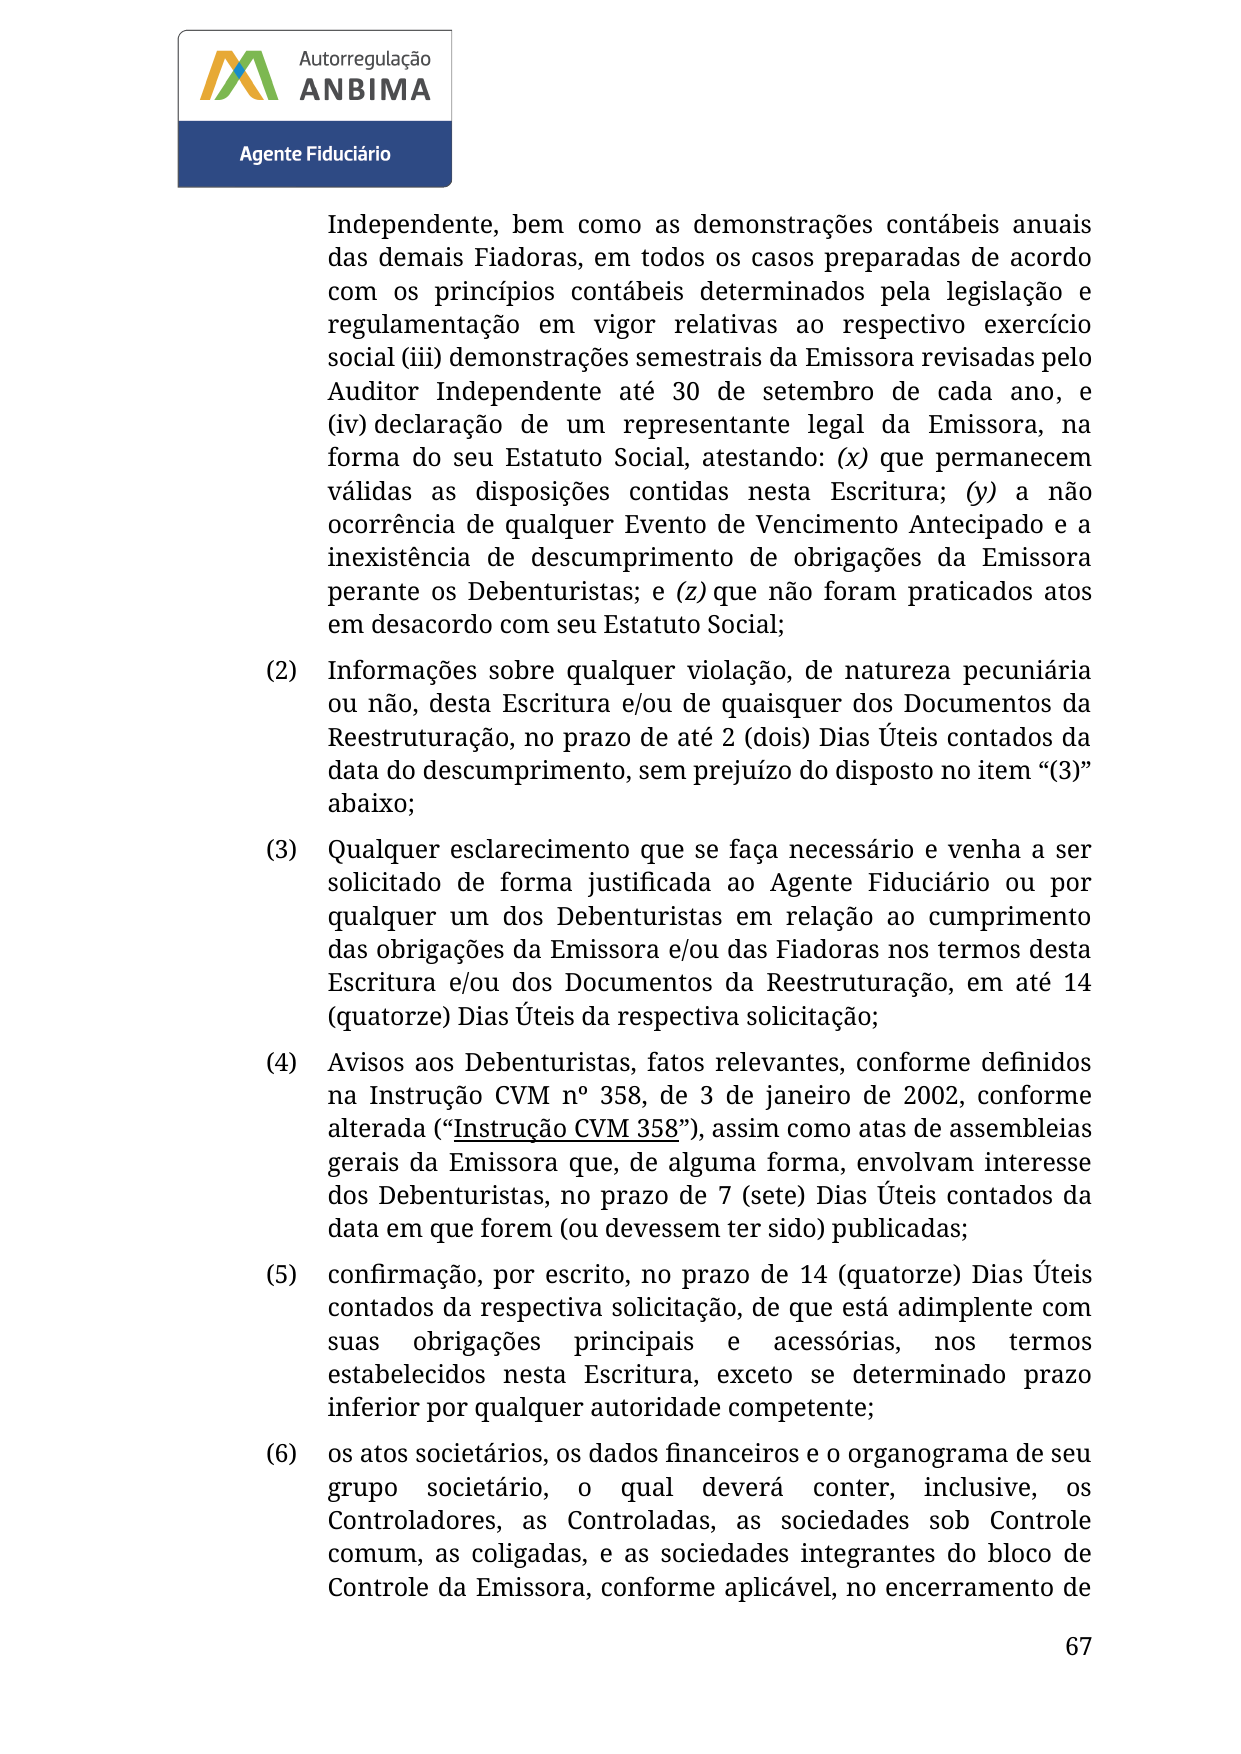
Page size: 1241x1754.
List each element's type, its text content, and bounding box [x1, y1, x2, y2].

list Avisos aos Debenturistas, fatos relevantes, conforme definidos na Instrução CVM nº 358, de 3 de janeiro de 2002, conforme alterada (“Instrução CVM 358”), assim como atas de assembleias gerais da Emissora que, de alguma forma, envolvam interesse dos Debenturistas, no prazo de 7 (sete) Dias Úteis contados da data em que forem (ou devessem ter sido) publicadas; [266, 1044, 1092, 1244]
list Informações sobre qualquer violação, de natureza pecuniária ou não, desta Escritura e/ou de quaisquer dos Documentos da Reestruturação, no prazo de até 2 (dois) Dias Úteis contados da data do descumprimento, sem prejuízo do disposto no item “(3)” abaixo; [266, 653, 1092, 819]
list Qualquer esclarecimento que se faça necessário e venha a ser solicitado de forma justificada ao Agente Fiduciário ou por qualquer um dos Debenturistas em relação ao cumprimento das obrigações da Emissora e/ou das Fiadoras nos termos desta Escritura e/ou dos Documentos da Reestruturação, em até 14 (quatorze) Dias Úteis da respectiva solicitação; [266, 832, 1092, 1032]
picture [177, 29, 453, 188]
list confirmação, por escrito, no prazo de 14 (quatorze) Dias Úteis contados da respectiva solicitação, de que está adimplente com suas obrigações principais e acessórias, nos termos estabelecidos nesta Escritura, exceto se determinado prazo inferior por qualquer autoridade competente; [266, 1257, 1092, 1423]
